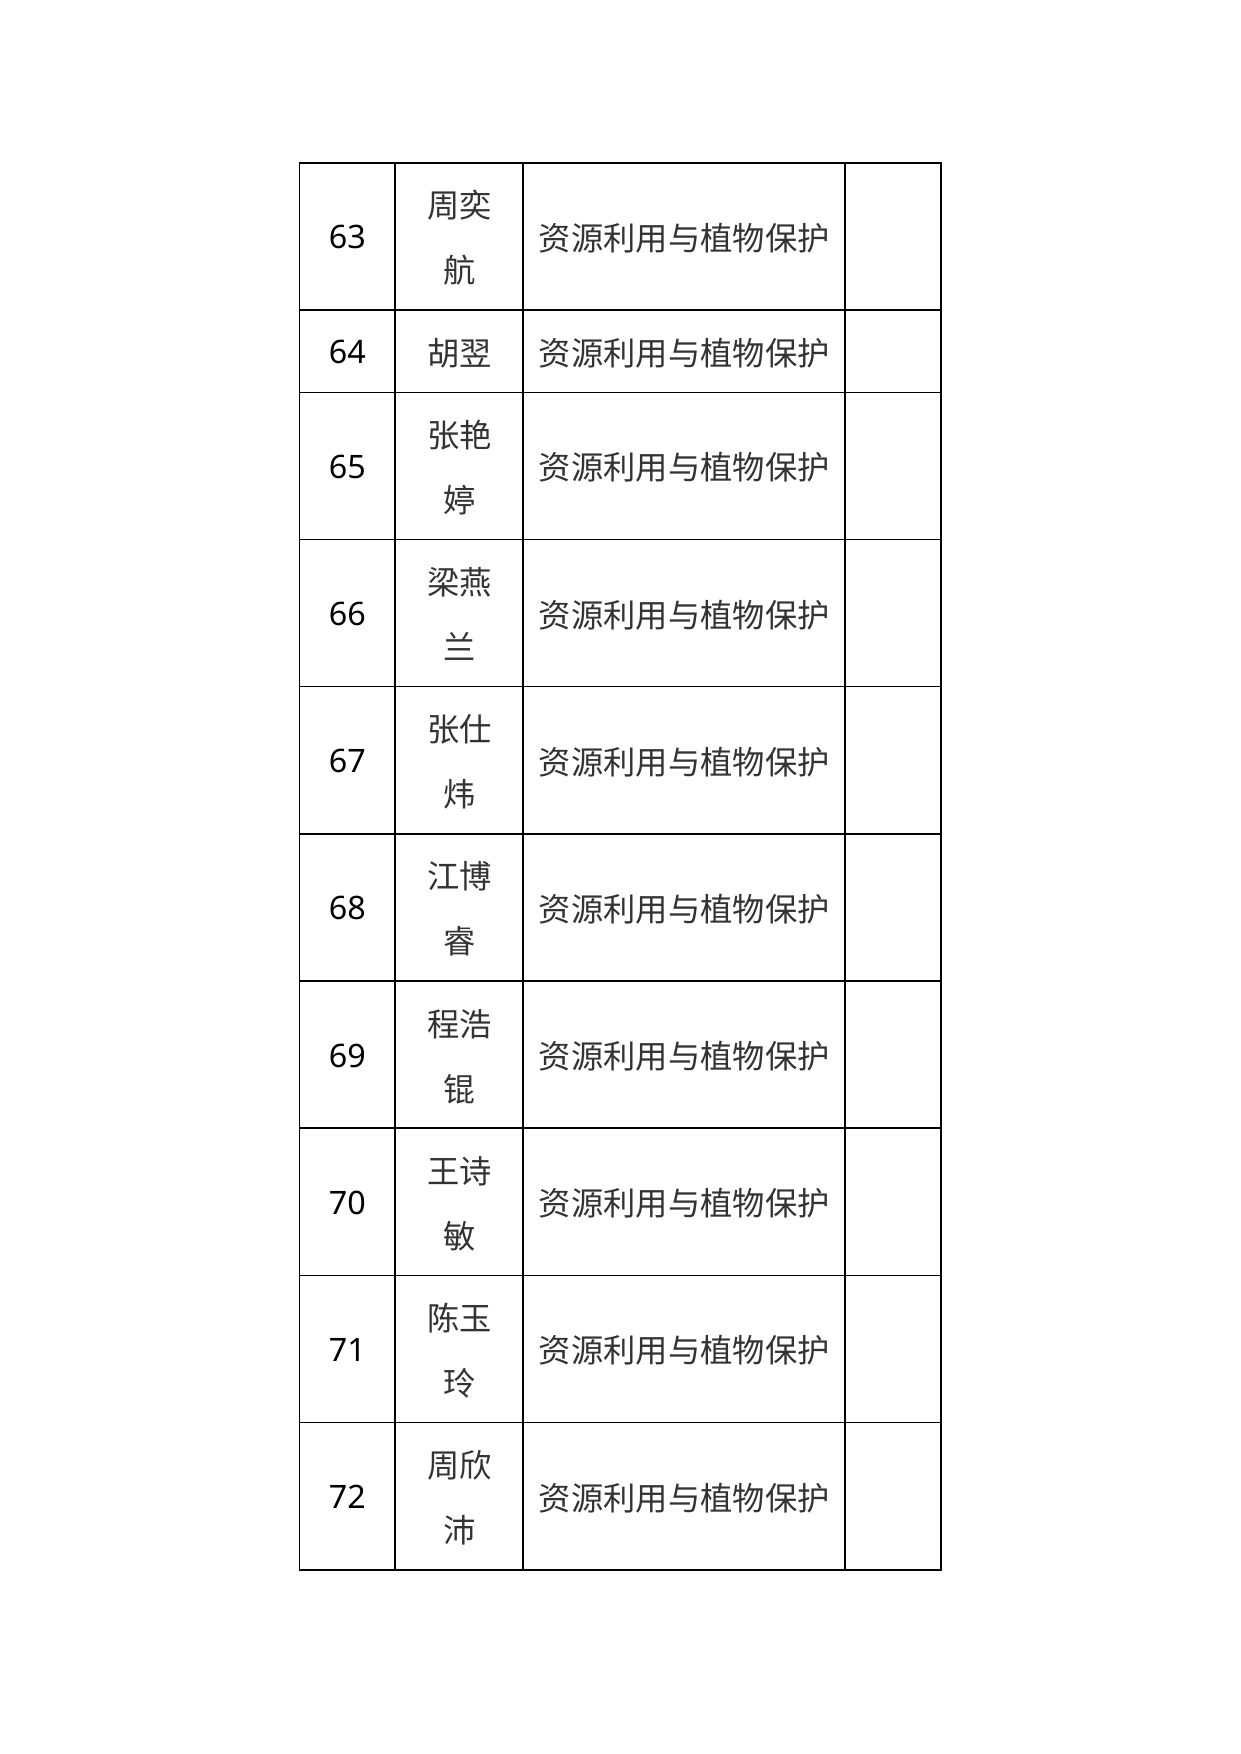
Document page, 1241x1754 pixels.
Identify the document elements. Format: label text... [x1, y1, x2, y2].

table_cell [846, 1276, 940, 1422]
table_cell 资源利用与植物保护 [524, 1129, 844, 1274]
table_cell 72 [300, 1423, 394, 1569]
table_cell 71 [300, 1276, 394, 1422]
table_cell 资源利用与植物保护 [524, 687, 844, 833]
table_cell 王诗敏 [396, 1129, 522, 1274]
table_cell 68 [300, 835, 394, 980]
table_cell 张艳婷 [396, 393, 522, 538]
table_cell 资源利用与植物保护 [524, 982, 844, 1127]
table_cell 资源利用与植物保护 [524, 164, 844, 309]
table_cell [846, 1129, 940, 1274]
table_cell 66 [300, 540, 394, 686]
table_cell 资源利用与植物保护 [524, 835, 844, 980]
table_cell 程浩锟 [396, 982, 522, 1127]
table_cell [846, 982, 940, 1127]
table_cell 周奕航 [396, 164, 522, 309]
table_cell 69 [300, 982, 394, 1127]
table_cell 63 [300, 164, 394, 309]
table_cell [846, 540, 940, 686]
table_cell 67 [300, 687, 394, 833]
table_cell 资源利用与植物保护 [524, 540, 844, 686]
table_cell 资源利用与植物保护 [524, 1276, 844, 1422]
table_cell 江博睿 [396, 835, 522, 980]
table_cell [846, 311, 940, 391]
table_cell [846, 1423, 940, 1569]
table_cell 陈玉玲 [396, 1276, 522, 1422]
table_cell 胡翌 [396, 311, 522, 391]
table_cell 64 [300, 311, 394, 391]
table_cell 资源利用与植物保护 [524, 1423, 844, 1569]
table_cell [846, 393, 940, 538]
table_cell 65 [300, 393, 394, 538]
table_cell 周欣沛 [396, 1423, 522, 1569]
table_cell [846, 687, 940, 833]
table_cell 梁燕兰 [396, 540, 522, 686]
table_cell 资源利用与植物保护 [524, 311, 844, 391]
table_cell 资源利用与植物保护 [524, 393, 844, 538]
table_cell [846, 835, 940, 980]
table_cell 张仕炜 [396, 687, 522, 833]
table_cell 70 [300, 1129, 394, 1274]
table_cell [846, 164, 940, 309]
